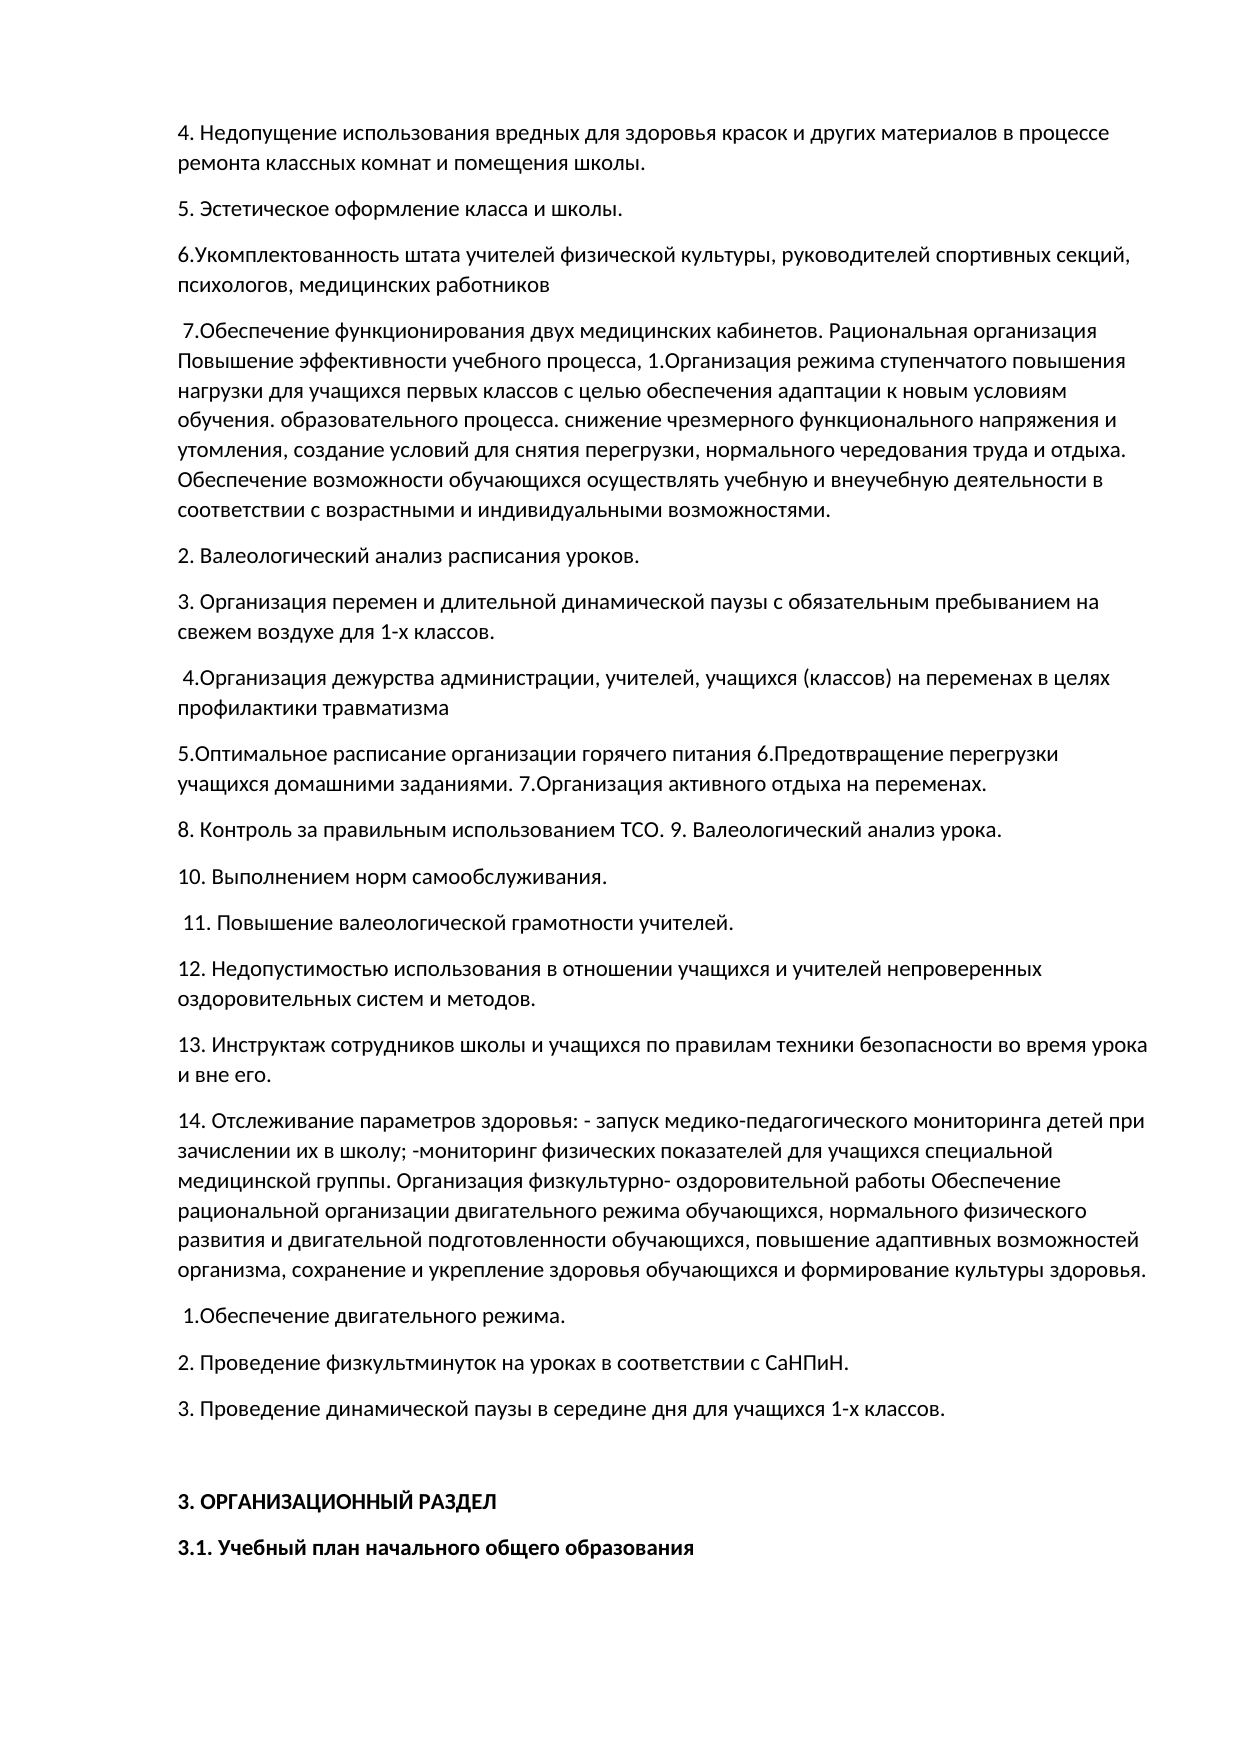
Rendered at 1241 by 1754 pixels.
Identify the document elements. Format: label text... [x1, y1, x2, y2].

text 12. Недопустимостью использования в отношении учащихся и учителей непроверенных оздоровительных систем и методов. [177, 954, 1152, 1012]
text 3.1. Учебный план начального общего образования [177, 1533, 1152, 1561]
text 7.Обеспечение функционирования двух медицинских кабинетов. Рациональная организация Повышение эффективности учебного процесса, 1.Организация режима ступенчатого повышения нагрузки для учащихся первых классов с целью обеспечения адаптации к новым условиям обучения. образовательного процесса. снижение чрезмерного функционального напряжения и утомления, создание условий для снятия перегрузки, нормального чередования труда и отдыха. Обеспечение возможности обучающихся осуществлять учебную и внеучебную деятельности в соответствии с возрастными и индивидуальными возможностями. [177, 317, 1152, 523]
text 13. Инструктаж сотрудников школы и учащихся по правилам техники безопасности во время урока и вне его. [177, 1031, 1152, 1088]
text 4. Недопущение использования вредных для здоровья красок и других материалов в процессе ремонта классных комнат и помещения школы. [177, 118, 1152, 176]
text 5. Эстетическое оформление класса и школы. [177, 194, 1152, 222]
text 3. Организация перемен и длительной динамической паузы с обязательным пребыванием на свежем воздухе для 1-х классов. [177, 587, 1152, 645]
text 14. Отслеживание параметров здоровья: - запуск медико-педагогического мониторинга детей при зачислении их в школу; -мониторинг физических показателей для учащихся специальной медицинской группы. Организация физкультурно- оздоровительной работы Обеспечение рациональной организации двигательного режима обучающихся, нормального физического развития и двигательной подготовленности обучающихся, повышение адаптивных возможностей организма, сохранение и укрепление здоровья обучающихся и формирование культуры здоровья. [177, 1107, 1152, 1283]
text 8. Контроль за правильным использованием ТСО. 9. Валеологический анализ урока. [177, 816, 1152, 843]
text 3. Проведение динамической паузы в середине дня для учащихся 1-х классов. [177, 1394, 1152, 1422]
text 10. Выполнением норм самообслуживания. [177, 862, 1152, 890]
text 5.Оптимальное расписание организации горячего питания 6.Предотвращение перегрузки учащихся домашними заданиями. 7.Организация активного отдыха на переменах. [177, 739, 1152, 797]
text 6.Укомплектованность штата учителей физической культуры, руководителей спортивных секций, психологов, медицинских работников [177, 241, 1152, 298]
text 3. ОРГАНИЗАЦИОННЫЙ РАЗДЕЛ [177, 1487, 1152, 1515]
text 11. Повышение валеологической грамотности учителей. [177, 908, 1152, 936]
text 4.Организация дежурства администрации, учителей, учащихся (классов) на переменах в целях профилактики травматизма [177, 663, 1152, 721]
text 1.Обеспечение двигательного режима. [177, 1301, 1152, 1329]
text 2. Валеологический анализ расписания уроков. [177, 541, 1152, 569]
text 2. Проведение физкультминуток на уроках в соответствии с СаНПиН. [177, 1348, 1152, 1376]
